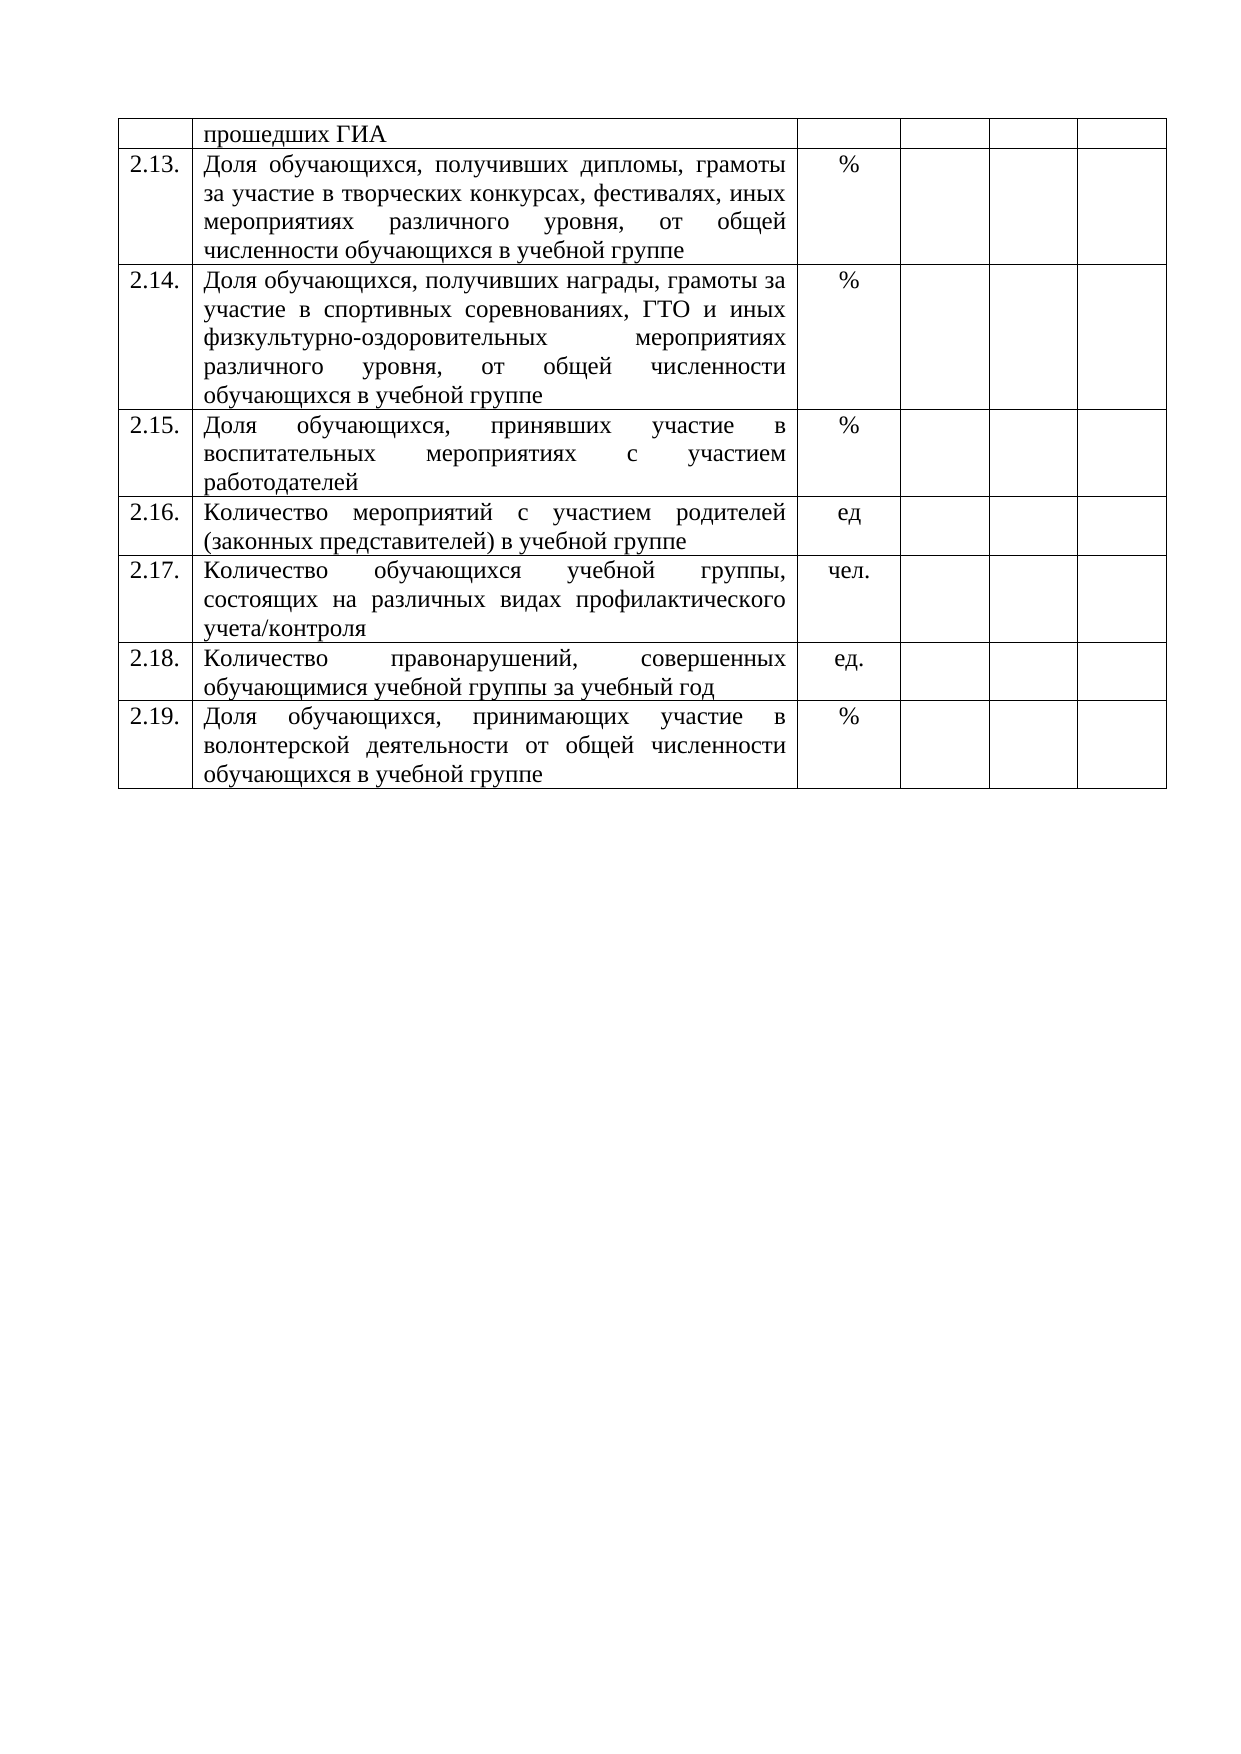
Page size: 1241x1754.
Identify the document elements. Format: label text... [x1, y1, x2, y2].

table_cell ед. [798, 643, 900, 700]
table_cell [119, 643, 192, 700]
table_cell [119, 410, 192, 496]
table_cell [901, 497, 989, 554]
table_cell чел. [798, 556, 900, 642]
table_cell [1078, 119, 1166, 148]
table_cell [119, 265, 192, 409]
table_cell [990, 265, 1077, 409]
table_cell % [798, 149, 900, 264]
table_cell Количество обучающихся учебной группы, состоящих на различных видах профилактического учета/контроля [193, 556, 797, 642]
table_cell [990, 497, 1077, 554]
table_cell [901, 149, 989, 264]
table_cell [990, 643, 1077, 700]
table_cell [1078, 556, 1166, 642]
table_cell [990, 149, 1077, 264]
table_cell Доля обучающихся, получивших дипломы, грамоты за участие в творческих конкурсах, фестивалях, иных мероприятиях различного уровня, от общей численности обучающихся в учебной группе [193, 149, 797, 264]
table_cell [119, 556, 192, 642]
table_cell [901, 410, 989, 496]
table_cell [901, 701, 989, 788]
table_cell [990, 556, 1077, 642]
table_cell % [798, 119, 900, 148]
table_cell % [798, 701, 900, 788]
table_cell [1078, 701, 1166, 788]
table_cell [990, 701, 1077, 788]
table_cell [1078, 497, 1166, 554]
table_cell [193, 119, 797, 148]
table_cell [1078, 149, 1166, 264]
table_cell [119, 497, 192, 554]
table_cell [901, 265, 989, 409]
table_cell Количество мероприятий с участием родителей (законных представителей) в учебной группе [193, 497, 797, 554]
table_cell [1078, 265, 1166, 409]
table_cell [1078, 410, 1166, 496]
table_cell [990, 410, 1077, 496]
table_cell [119, 149, 192, 264]
table_cell % [798, 265, 900, 409]
table_cell Доля обучающихся, получивших награды, грамоты за участие в спортивных соревнованиях, ГТО и иных физкультурно-оздоровительных мероприятиях различного уровня, от общей численности обучающихся в учебной группе [193, 265, 797, 409]
table_cell % [798, 410, 900, 496]
table_cell [119, 701, 192, 788]
table_cell ед [798, 497, 900, 554]
table_cell [119, 119, 192, 148]
table_cell - [901, 119, 989, 148]
table_cell [901, 556, 989, 642]
table_cell Доля обучающихся, принимающих участие в волонтерской деятельности от общей численности обучающихся в учебной группе [193, 701, 797, 788]
table_cell - [990, 119, 1077, 148]
table_cell Доля обучающихся, принявших участие в воспитательных мероприятиях с участием работодателей [193, 410, 797, 496]
table_cell Количество правонарушений, совершенных обучающимися учебной группы за учебный год [193, 643, 797, 700]
table_cell [901, 643, 989, 700]
table_cell [1078, 643, 1166, 700]
